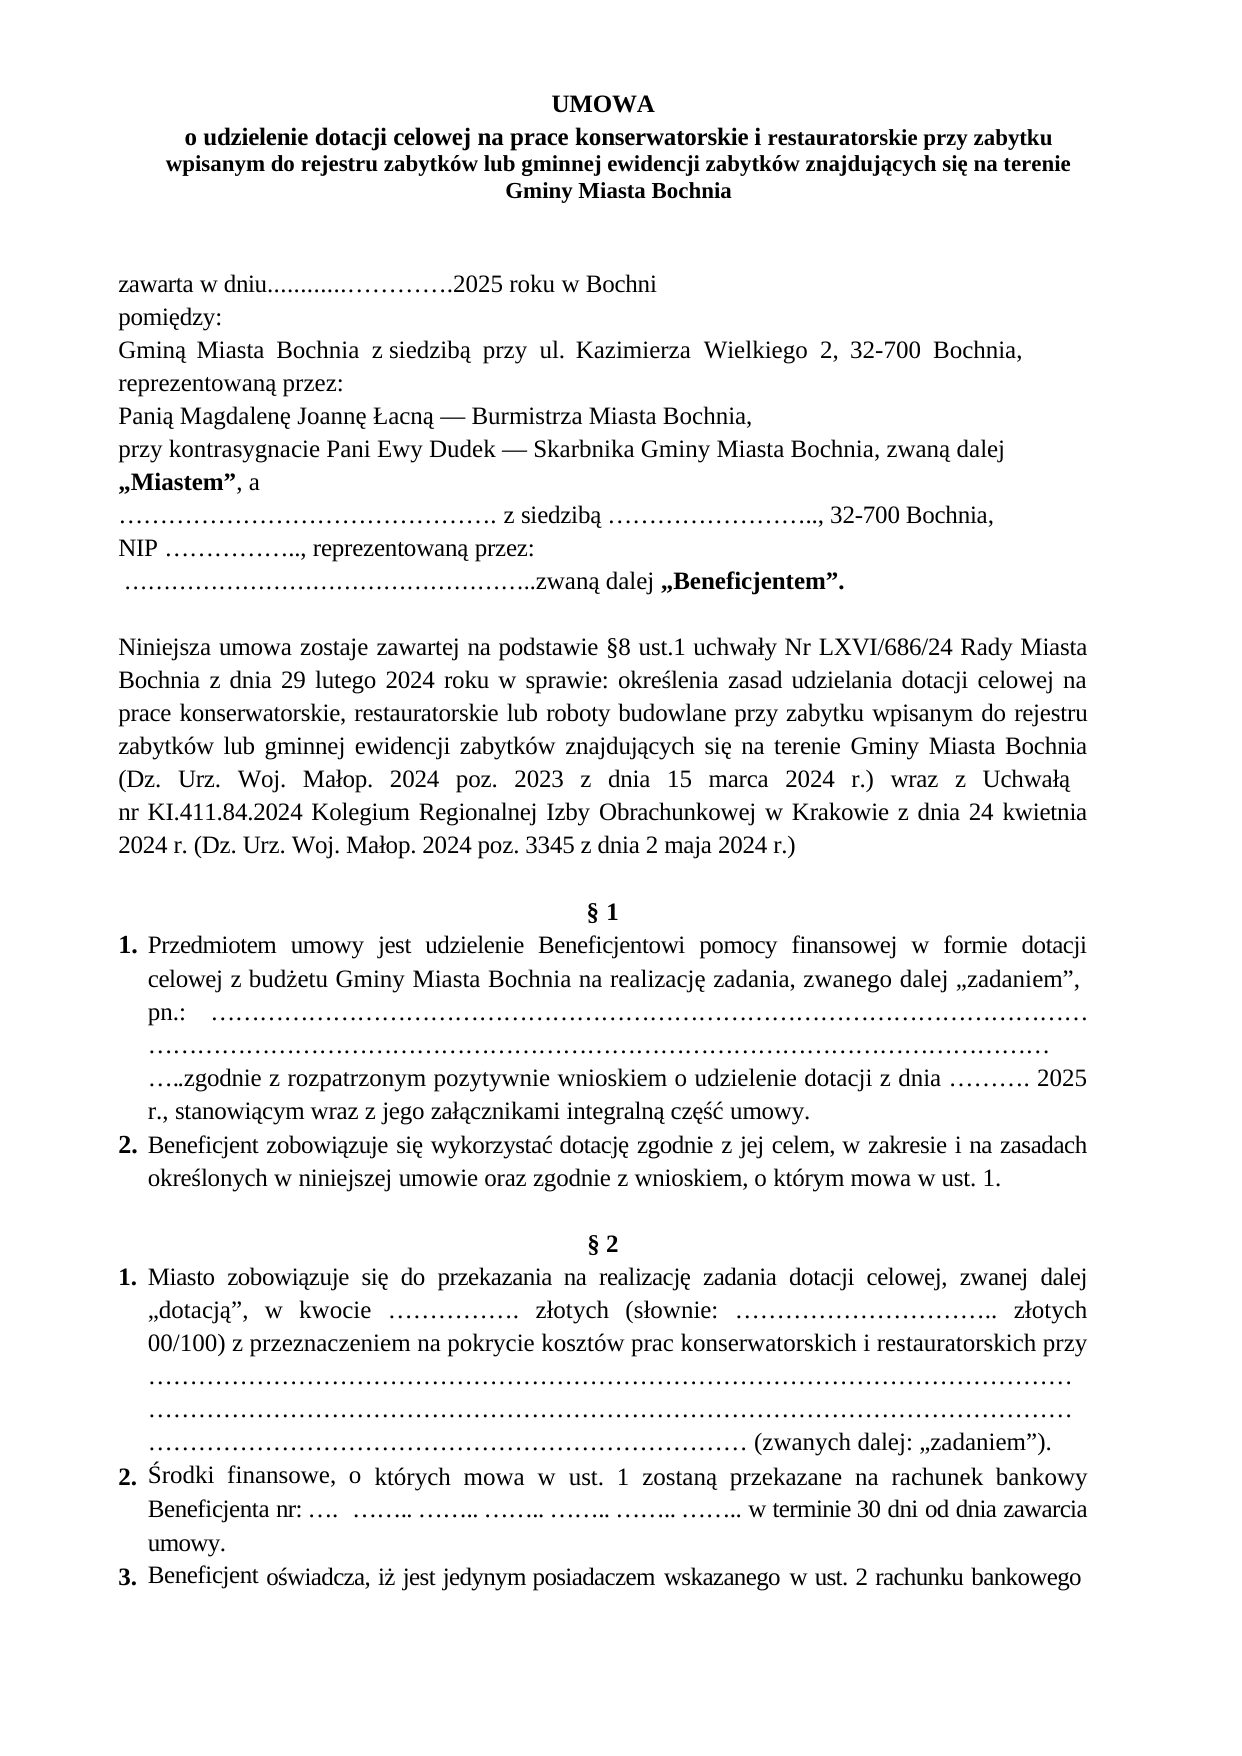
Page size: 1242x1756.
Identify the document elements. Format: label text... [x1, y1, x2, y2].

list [118, 1561, 1088, 1591]
list Beneficjent zobowiązuje się wykorzystać dotację zgodnie z jej celem, w zakresie i na zasadach określonych w niniejszej umowie oraz zgodnie z wnioskiem, o którym mowa w ust. 1. [118, 1129, 1088, 1192]
text § 2 [118, 1229, 1088, 1258]
text ………………………………………. z siedzibą …………………….., 32-700 Bochnia, [118, 500, 1088, 529]
text zawarta w dniu ………….2025 roku w Bochni [118, 269, 1088, 298]
list Środki finansowe, o których mowa w ust. 1 zostaną przekazane na rachunek bankowy Beneficjenta nr: …. …….. …….. …….. …….. …….. …….. w terminie 30 dni od dnia zawarcia umowy. [118, 1460, 1088, 1556]
text przy kontrasygnacie Pani Ewy Dudek — Skarbnika Gminy Miasta Bochnia, zwaną dalej „Miastem”, a [118, 434, 1088, 496]
text Niniejsza umowa zostaje zawartej na podstawie §8 ust.1 uchwały Nr LXVI/686/24 Rady Miasta Bochnia z dnia 29 lutego 2024 roku w sprawie: określenia zasad udzielania dotacji celowej na prace konserwatorskie, restauratorskie lub roboty budowlane przy zabytku wpisanym do rejestru zabytków lub gminnej ewidencji zabytków znajdujących się na terenie Gminy Miasta Bochnia (Dz. Urz. Woj. Małop. 2024 poz. 2023 z dnia 15 marca 2024 r.) wraz z Uchwałą nr KI.411.84.2024 Kolegium Regionalnej Izby Obrachunkowej w Krakowie z dnia 24 kwietnia 2024 r. (Dz. Urz. Woj. Małop. 2024 poz. 3345 z dnia 2 maja 2024 r.) [118, 632, 1088, 859]
text Panią Magdalenę Joannę Łacną — Burmistrza Miasta Bochnia, [118, 401, 1088, 430]
text ……………………………………………..zwaną dalej „Beneficjentem”. [118, 566, 1088, 595]
text NIP …………….., reprezentowaną przez: [118, 533, 1088, 562]
text UMOWA [118, 89, 1088, 117]
text o udzielenie dotacji celowej na prace konserwatorskie i restauratorskie przy zabytku wpisanym do rejestru zabytków lub gminnej ewidencji zabytków znajdujących się na terenie Gminy Miasta Bochnia [148, 122, 1089, 203]
text pomiędzy: [118, 302, 1088, 331]
text § 1 [118, 897, 1088, 925]
list Miasto zobowiązuje się do przekazania na realizację zadania dotacji celowej, zwanej dalej „dotacją”, w kwocie ……………. złotych (słownie: ………………………….. złotych 00/100) z przeznaczeniem na pokrycie kosztów prac konserwatorskich i restauratorskich przy …………………………………………………………………………………………………………………………………………………………………………………………………………………………………………………………………… (zwanych dalej: „zadaniem”). [118, 1262, 1088, 1456]
text Gminą Miasta Bochnia z siedzibą przy ul. Kazimierza Wielkiego 2, 32-700 Bochnia, reprezentowaną przez: [118, 335, 1088, 397]
list Przedmiotem umowy jest udzielenie Beneficjentowi pomocy finansowej w formie dotacji celowej z budżetu Gminy Miasta Bochnia na realizację zadania, zwanego dalej „zadaniem”, pn.: ……………………………………………………………………………………………… ……………………………………………………………………………………………………..zgodnie z rozpatrzonym pozytywnie wnioskiem o udzielenie dotacji z dnia ………. 2025 r., stanowiącym wraz z jego załącznikami integralną część umowy. [118, 929, 1088, 1125]
